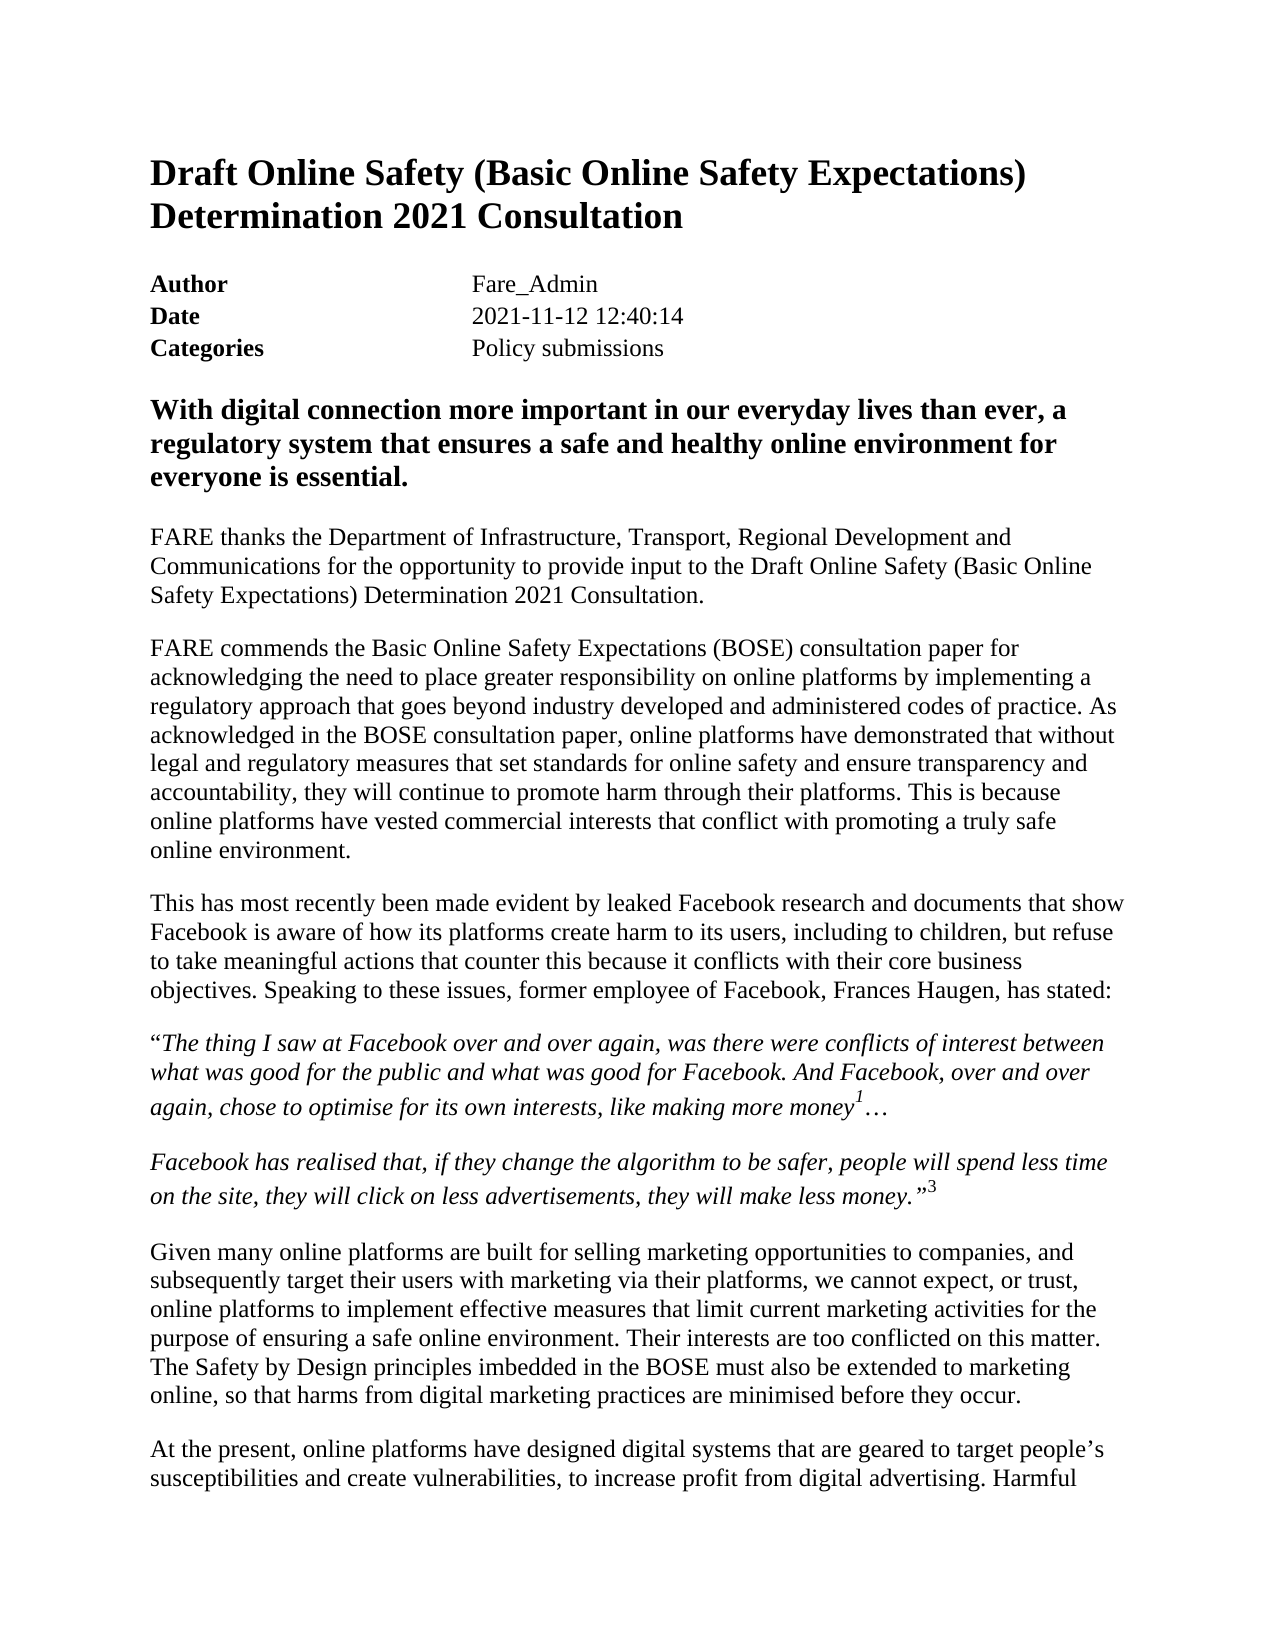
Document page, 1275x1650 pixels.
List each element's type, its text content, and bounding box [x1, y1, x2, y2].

text Given many online platforms are built for selling marketing opportunities to companies, and subsequently target their users with marketing via their platforms, we cannot expect, or trust, online platforms to implement effective measures that limit current marketing activities for the purpose of ensuring a safe online environment. Their interests are too conflicted on this matter. The Safety by Design principles imbedded in the BOSE must also be extended to marketing online, so that harms from digital marketing practices are minimised before they occur. [150, 1237, 1125, 1409]
text “The thing I saw at Facebook over and over again, was there were conflicts of interest between what was good for the public and what was good for Facebook. And Facebook, over and over again, chose to optimise for its own interests, like making more money1… [150, 1028, 1125, 1122]
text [150, 1434, 1125, 1492]
text FARE commends the Basic Online Safety Expectations (BOSE) consultation paper for acknowledging the need to place greater responsibility on online platforms by implementing a regulatory approach that goes beyond industry developed and administered codes of practice. As acknowledged in the BOSE consultation paper, online platforms have demonstrated that without legal and regulatory measures that set standards for online safety and ensure transparency and accountability, they will continue to promote harm through their platforms. This is because online platforms have vested commercial interests that conflict with promoting a truly safe online environment. [150, 633, 1125, 863]
table_cell Date [149, 299, 470, 331]
table_cell Categories [149, 331, 470, 363]
text FARE thanks the Department of Infrastructure, Transport, Regional Development and Communications for the opportunity to provide input to the Draft Online Safety (Basic Online Safety Expectations) Determination 2021 Consultation. [150, 522, 1125, 608]
text This has most recently been made evident by leaked Facebook research and documents that show Facebook is aware of how its platforms create harm to its users, including to children, but refuse to take meaningful actions that counter this because it conflicts with their core business objectives. Speaking to these issues, former employee of Facebook, Frances Haugen, has stated: [150, 888, 1125, 1003]
subtitle With digital connection more important in our everyday lives than ever, a regulatory system that ensures a safe and healthy online environment for everyone is essential. [150, 392, 1125, 493]
text Facebook has realised that, if they change the algorithm to be safer, people will spend less time on the site, they will click on less advertisements, they will make less money.”3 [150, 1147, 1125, 1212]
subtitle Draft Online Safety (Basic Online Safety Expectations) Determination 2021 Consultation [150, 150, 1125, 236]
table_header Fare_Admin [470, 268, 1123, 299]
table_header Author [149, 268, 470, 299]
table_cell 2021-11-12 12:40:14 [470, 299, 1123, 331]
table_cell Policy submissions [470, 331, 1123, 363]
